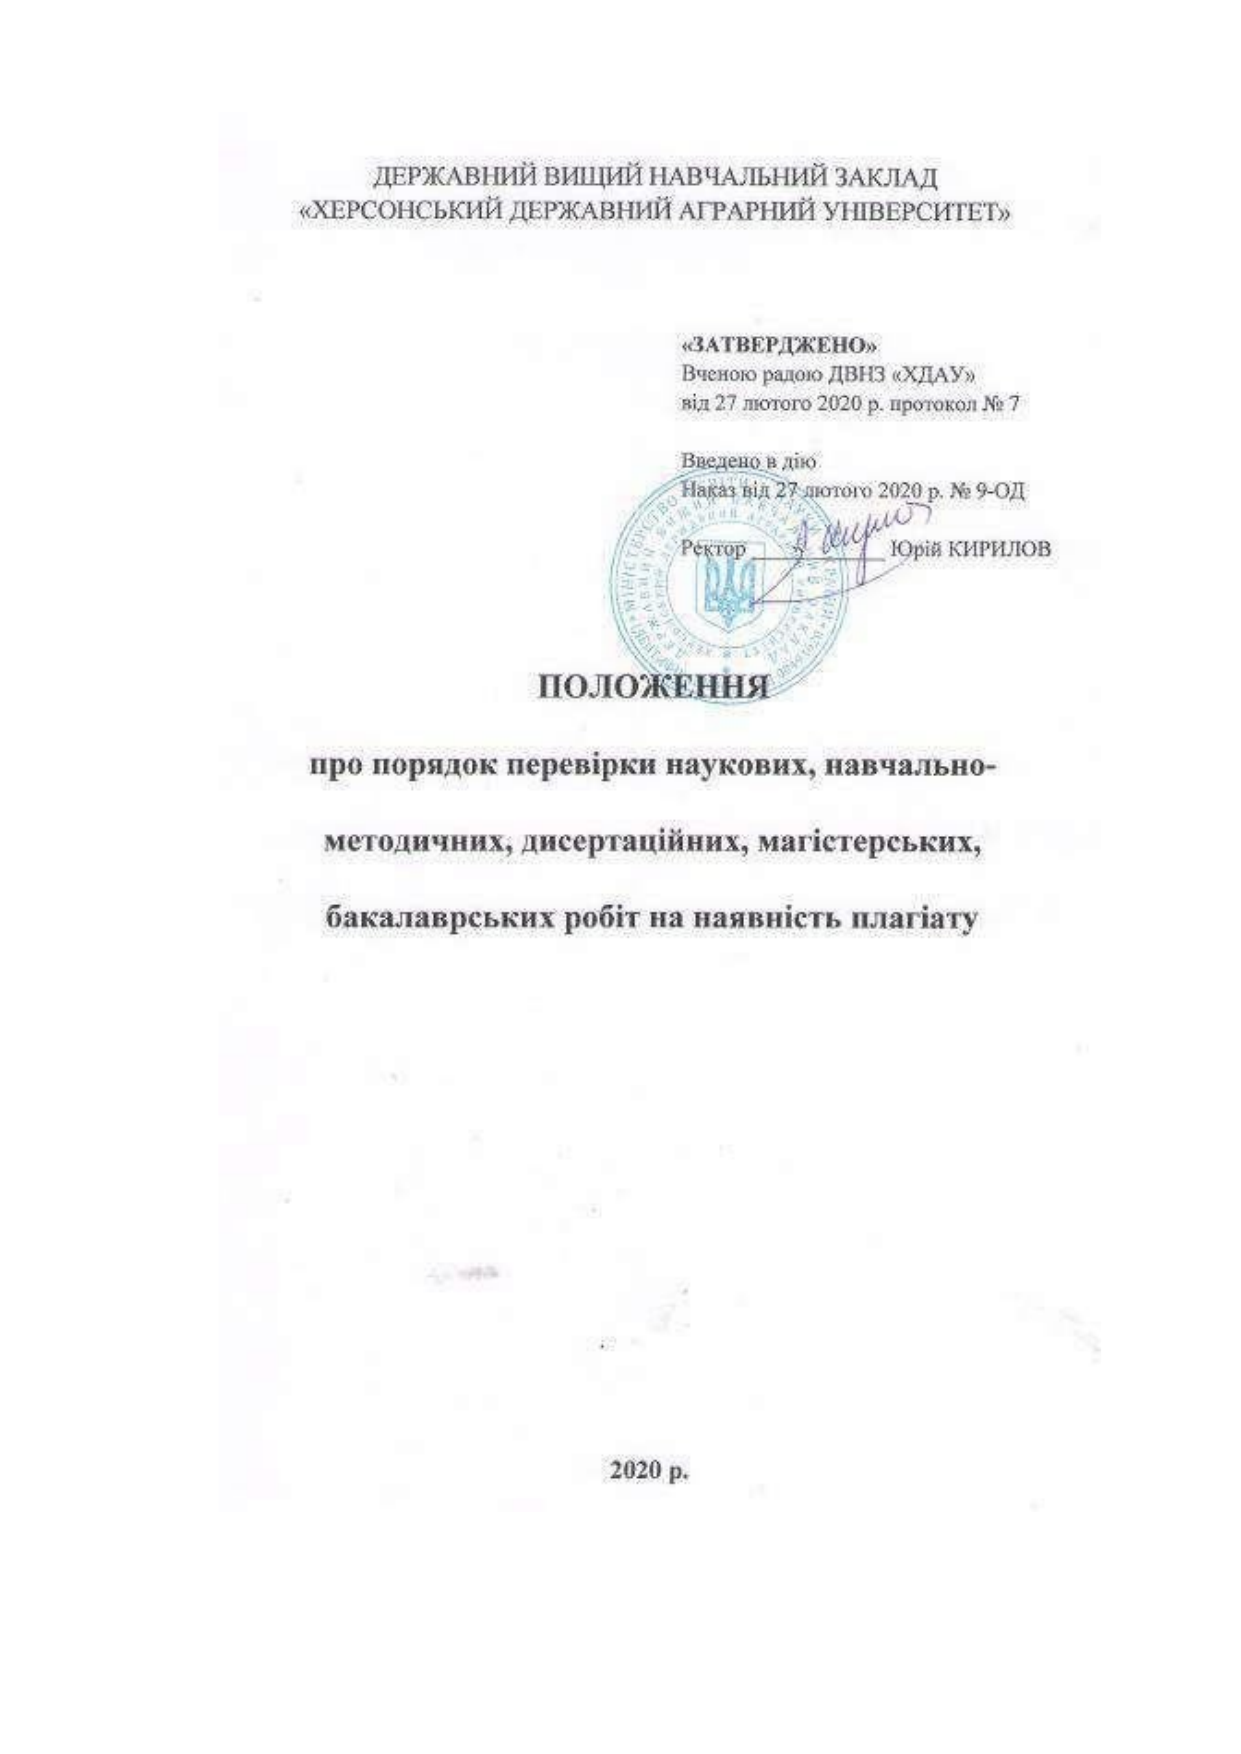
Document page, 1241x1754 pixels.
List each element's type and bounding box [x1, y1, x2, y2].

picture [218, 112, 1102, 1512]
